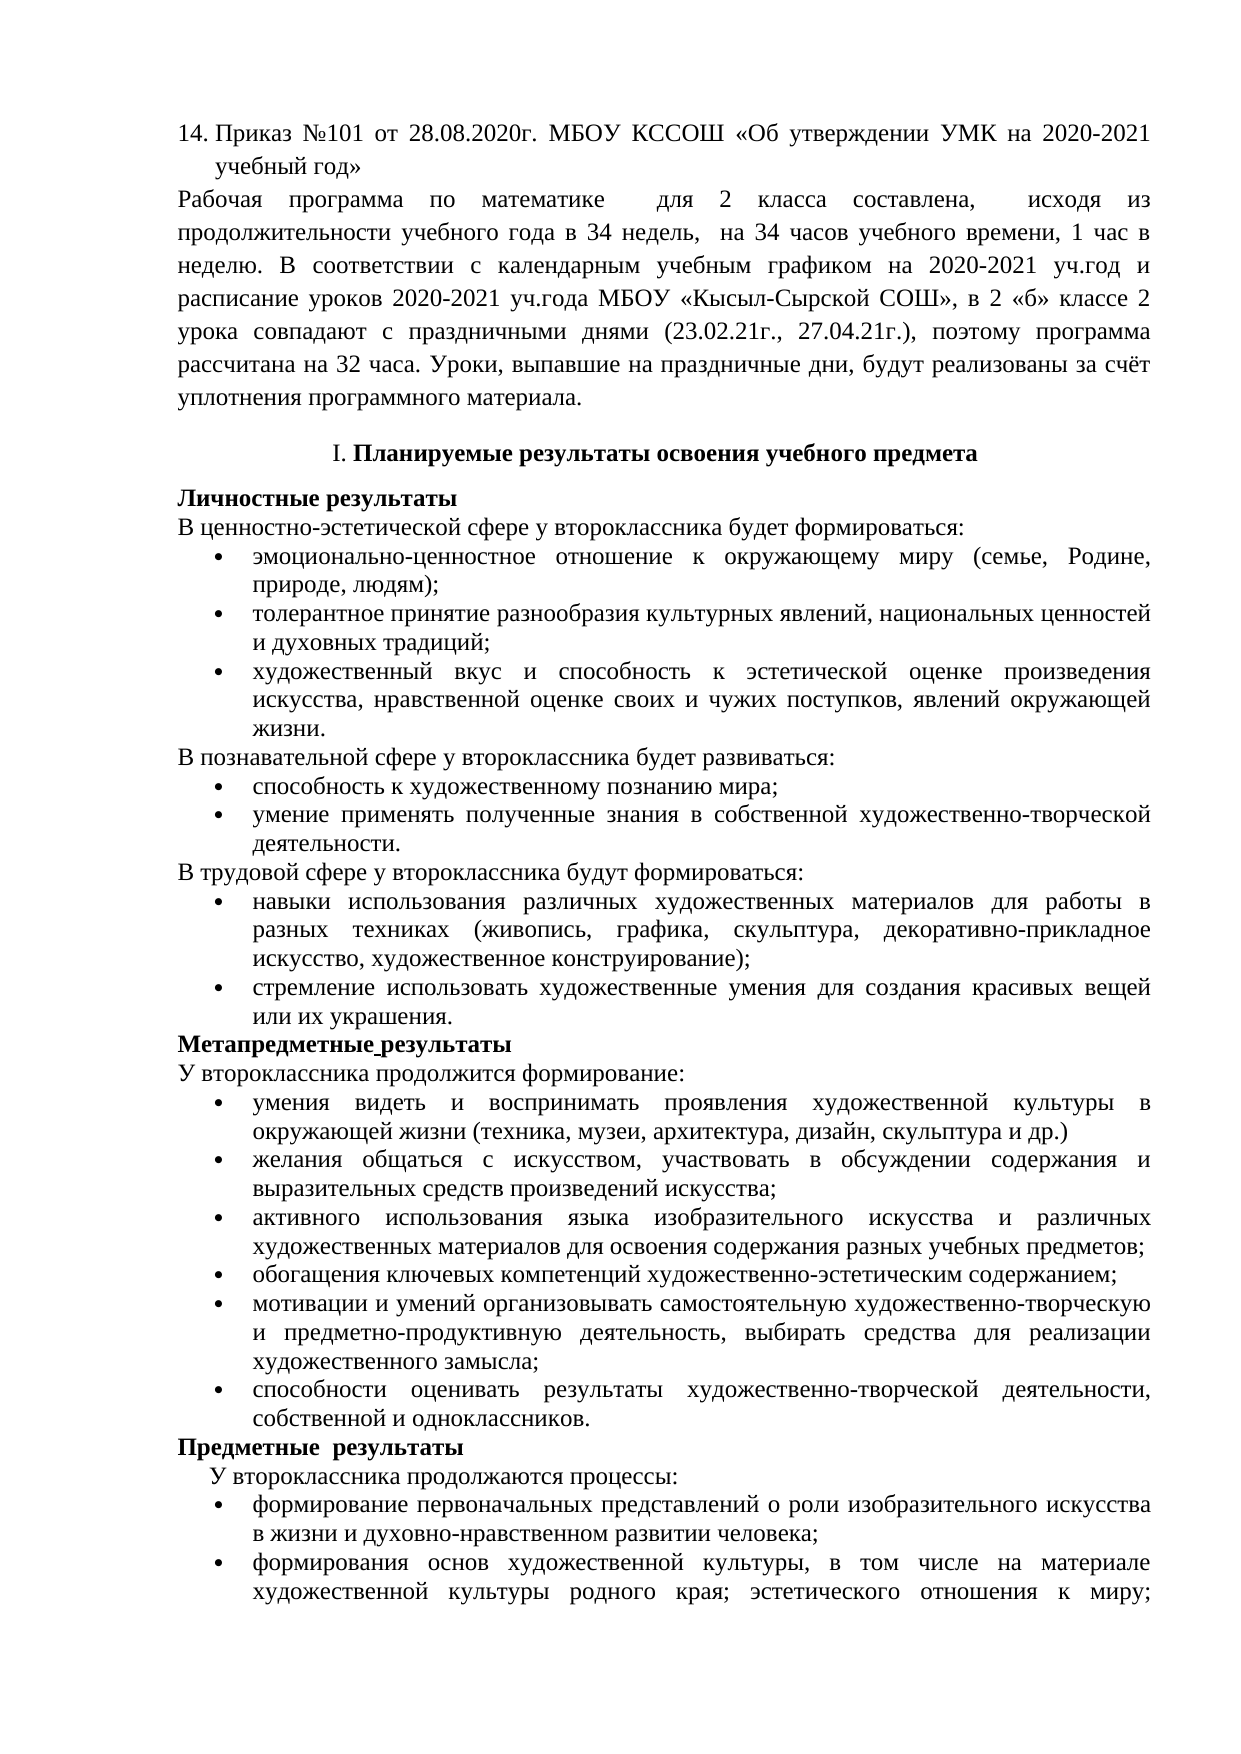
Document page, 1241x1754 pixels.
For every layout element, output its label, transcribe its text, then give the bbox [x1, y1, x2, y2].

list навыки использования различных художественных материалов для работы в разных техниках (живопись, графика, скульптура, декоративно-прикладное искусство, художественное конструирование); [215, 886, 1152, 972]
text В ценностно-эстетической сфере у второклассника будет формироваться: [177, 512, 1152, 541]
list эмоционально-ценностное отношение к окружающему миру (семье, Родине, природе, людям); [215, 541, 1152, 598]
list мотивации и умений организовывать самостоятельную художественно-творческую и предметно-продуктивную деятельность, выбирать средства для реализации художественного замысла; [215, 1288, 1152, 1374]
text У второклассника продолжится формирование: [177, 1058, 1152, 1087]
text В познавательной сфере у второклассника будет развиваться: [177, 742, 1152, 771]
list способности оценивать результаты художественно-творческой деятельности, собственной и одноклассников. [215, 1374, 1152, 1432]
list Приказ №101 от 28.08.2020г. МБОУ КССОШ «Об утверждении УМК на 2020-2021 учебный год» [177, 118, 1152, 180]
text У второклассника продолжаются процессы: [177, 1461, 1152, 1489]
list формирование первоначальных представлений о роли изобразительного искусства в жизни и духовно-нравственном развитии человека; [215, 1489, 1152, 1547]
list желания общаться с искусством, участвовать в обсуждении содержания и выразительных средств произведений искусства; [215, 1144, 1152, 1202]
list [215, 1547, 1152, 1604]
text В трудовой сфере у второклассника будут формироваться: [177, 857, 1152, 886]
list способность к художественному познанию мира; [215, 771, 1152, 799]
text Рабочая программа по математике для 2 класса составлена, исходя из продолжительности учебного года в 34 недель, на 34 часов учебного времени, 1 час в неделю. В соответствии с календарным учебным графиком на 2020-2021 уч.год и расписание уроков 2020-2021 уч.года МБОУ «Кысыл-Сырской СОШ», в 2 «б» классе 2 урока совпадают с праздничными днями (23.02.21г., 27.04.21г.), поэтому программа рассчитана на 32 часа. Уроки, выпавшие на праздничные дни, будут реализованы за счёт уплотнения программного материала. [177, 184, 1152, 411]
text Личностные результаты [177, 483, 1152, 512]
list художественный вкус и способность к эстетической оценке произведения искусства, нравственной оценке своих и чужих поступков, явлений окружающей жизни. [215, 656, 1152, 742]
list умение применять полученные знания в собственной художественно-творческой деятельности. [215, 799, 1152, 857]
text Предметные результаты [177, 1432, 1152, 1461]
list стремление использовать художественные умения для создания красивых вещей или их украшения. [215, 972, 1152, 1029]
text I. Планируемые результаты освоения учебного предмета [177, 436, 1133, 468]
list толерантное принятие разнообразия культурных явлений, национальных ценностей и духовных традиций; [215, 598, 1152, 656]
text Метапредметные результаты [177, 1029, 1152, 1058]
list активного использования языка изобразительного искусства и различных художественных материалов для освоения содержания разных учебных предметов; [215, 1202, 1152, 1259]
list умения видеть и воспринимать проявления художественной культуры в окружающей жизни (техника, музеи, архитектура, дизайн, скульптура и др.) [215, 1087, 1152, 1144]
list обогащения ключевых компетенций художественно-эстетическим содержанием; [215, 1259, 1152, 1288]
